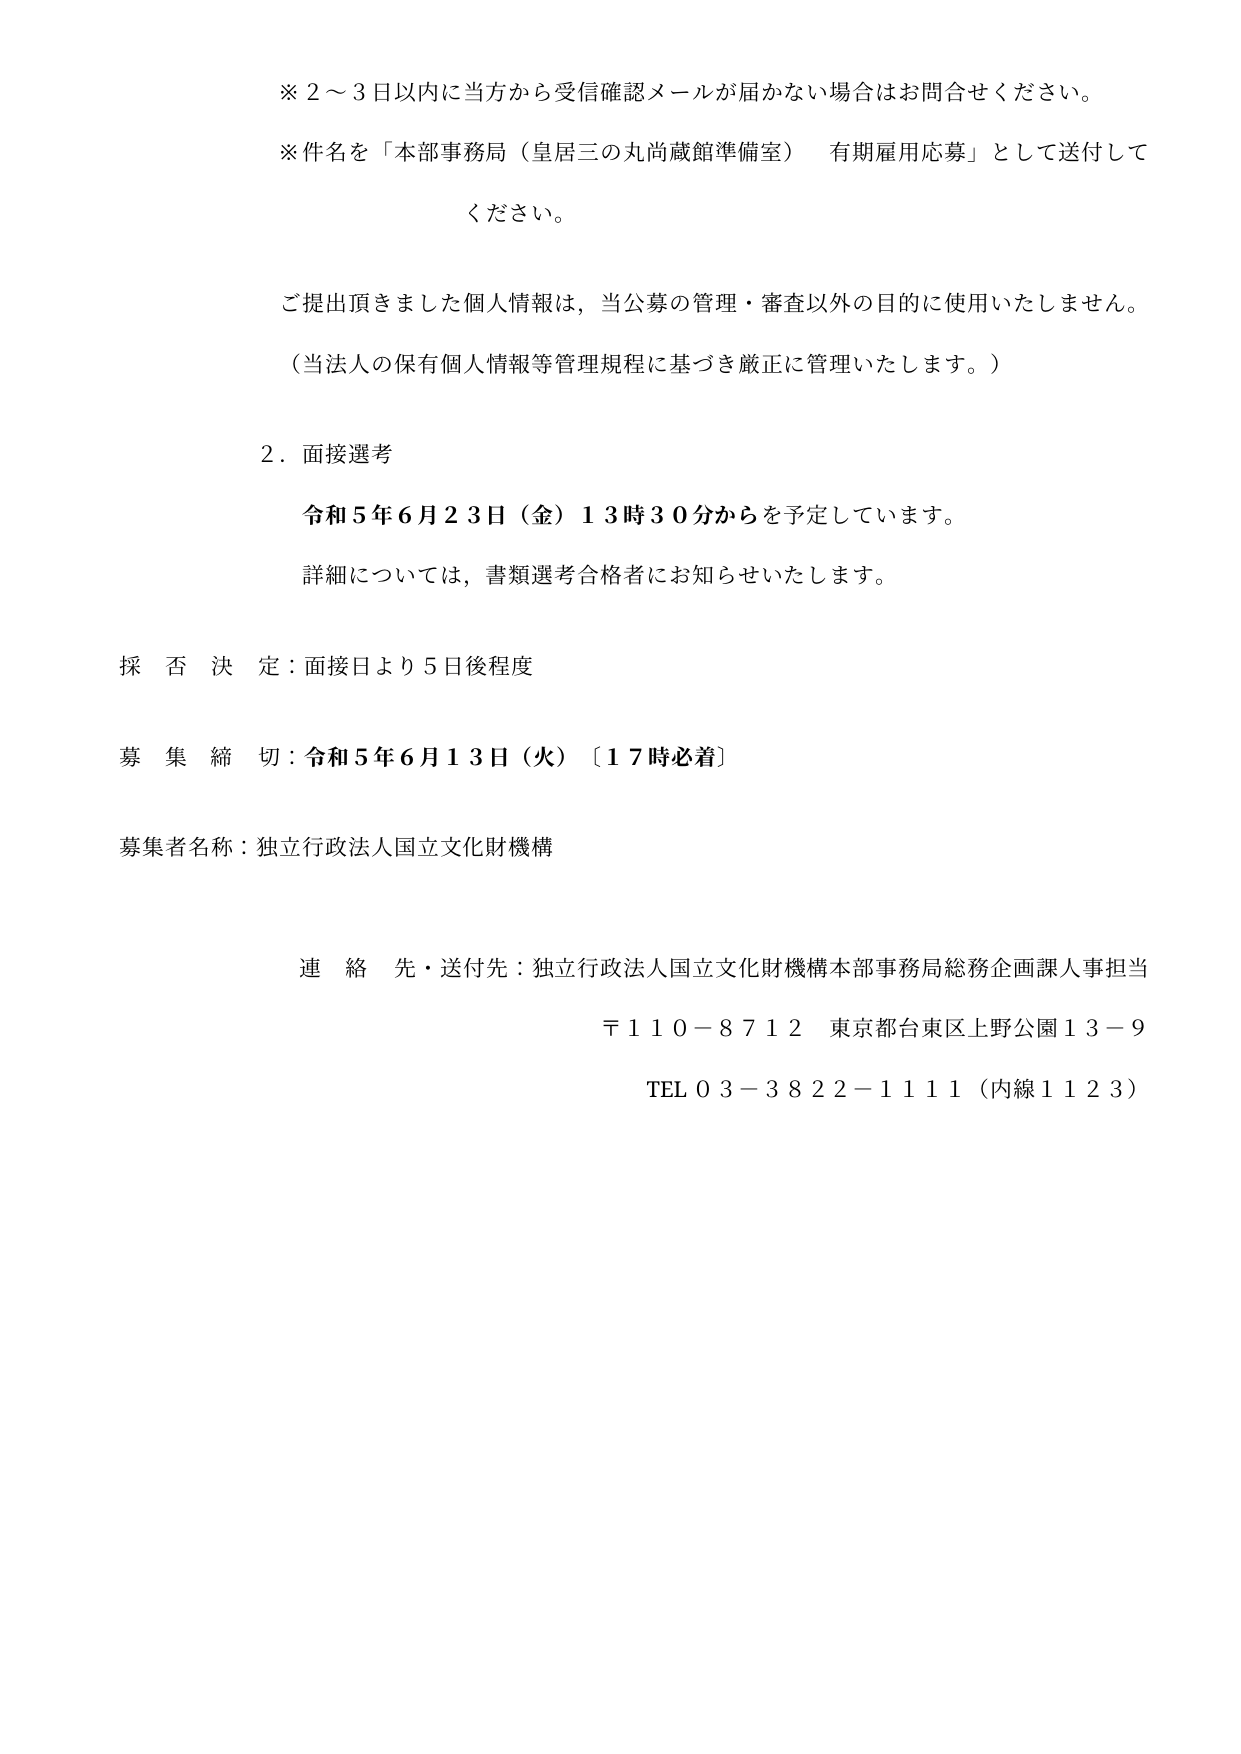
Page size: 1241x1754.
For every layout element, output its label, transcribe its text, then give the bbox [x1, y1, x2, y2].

text ※２～３日以内に当方から受信確認メールが届かない場合はお問合せください。 [277, 61, 1150, 121]
text 採否決定：面接日より５日後程度 [119, 634, 1150, 695]
text 連絡先・送付先：独立行政法人国立文化財機構本部事務局総務企画課人事担当 [119, 937, 1150, 997]
text ※件名を「本部事務局（皇居三の丸尚蔵館準備室） 有期雇用応募」として送付してください。 [277, 121, 1150, 242]
text 募集締切：令和５年６月１３日（火）〔１７時必着〕 [119, 725, 1150, 786]
text TEL０３－３８２２－１１１１（内線１１２３）（ 別 紙 ） R5.8.1採用 有期雇用職員（本部事務局（皇居三の丸尚蔵館準備室）） [119, 1057, 1150, 1118]
text 募集者名称：独立行政法人国立文化財機構 [119, 816, 1150, 876]
text （当法人の保有個人情報等管理規程に基づき厳正に管理いたします。） [119, 332, 1150, 393]
text 令和５年６月２３日（金）１３時３０分からを予定しています。 [119, 483, 1150, 544]
text 〒１１０－８７１２ 東京都台東区上野公園１３－９ [119, 997, 1150, 1057]
text ２．面接選考 [119, 423, 1150, 483]
text 詳細については，書類選考合格者にお知らせいたします。 [119, 544, 1150, 604]
text ご提出頂きました個人情報は，当公募の管理・審査以外の目的に使用いたしません。 [119, 272, 1150, 332]
